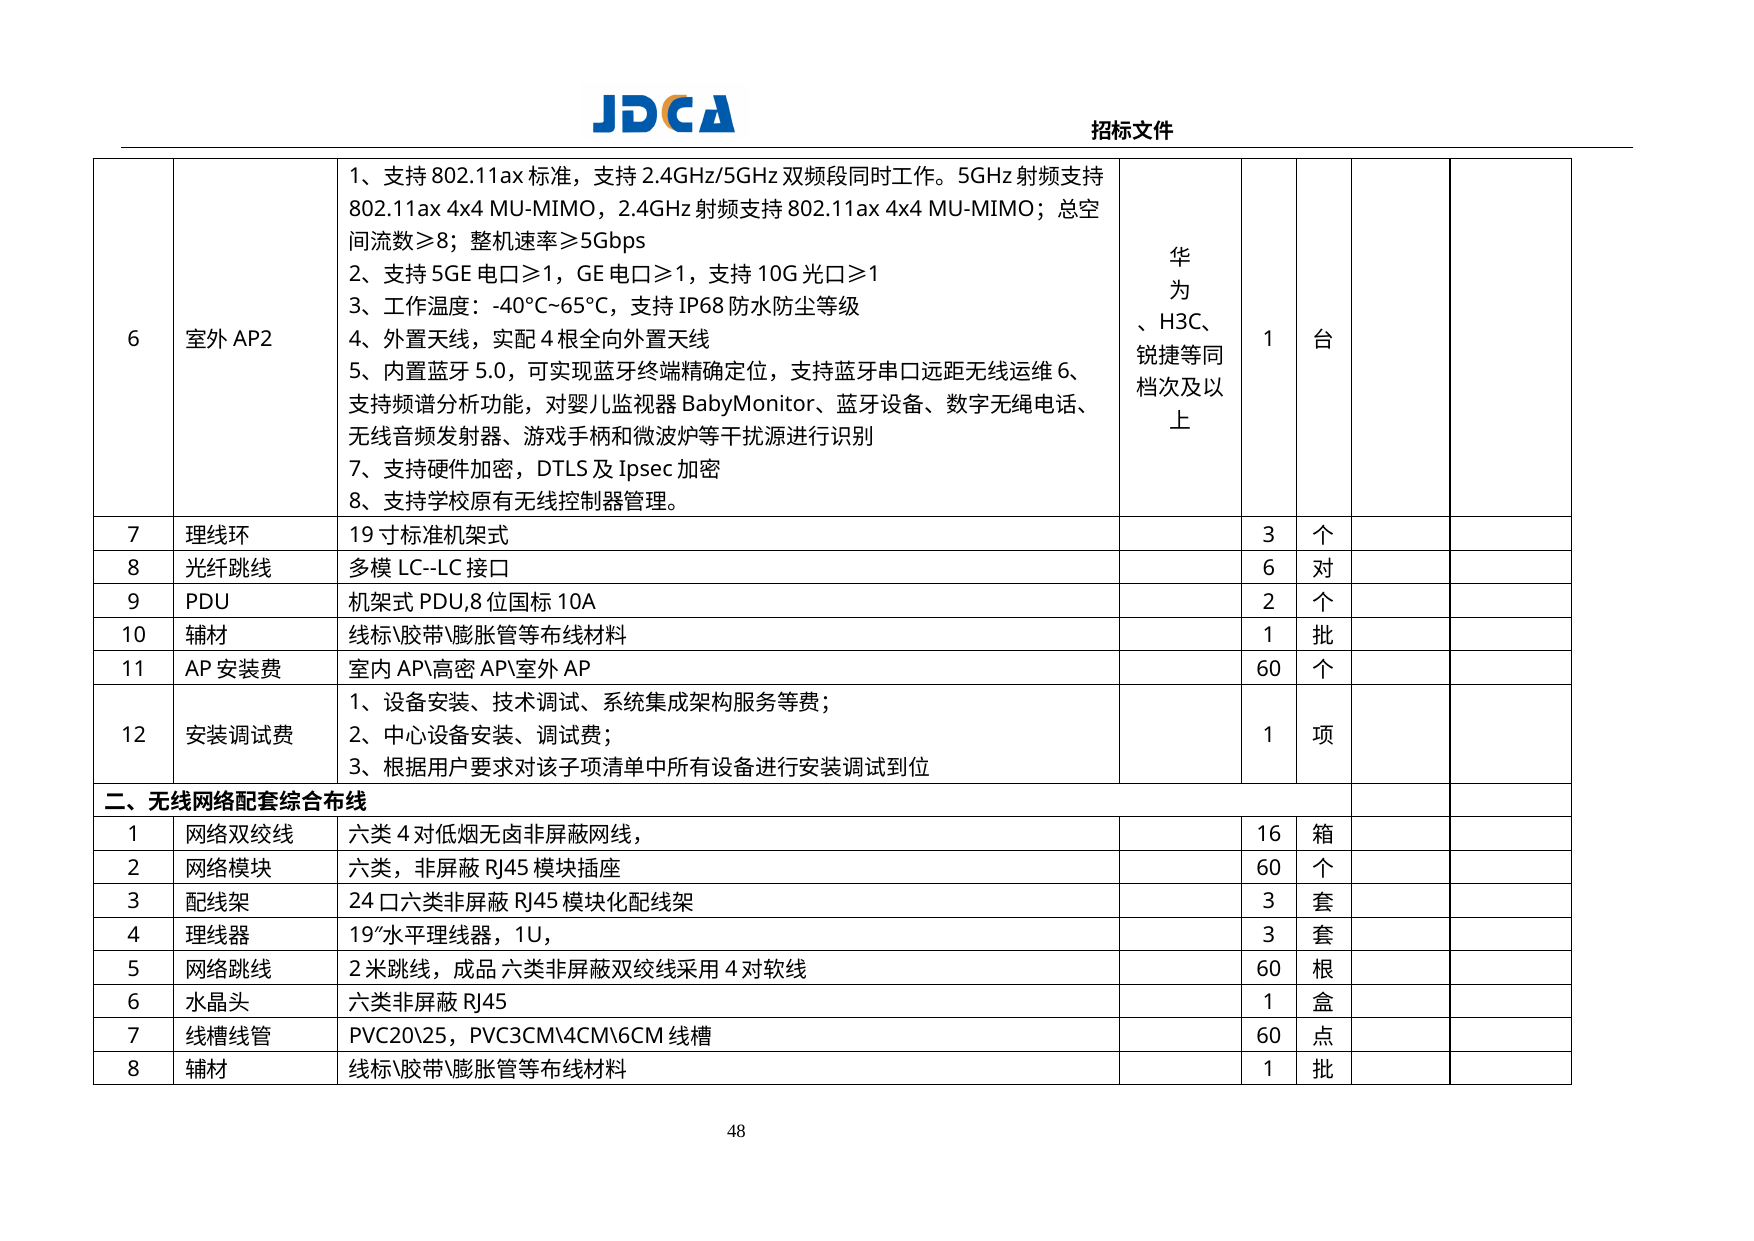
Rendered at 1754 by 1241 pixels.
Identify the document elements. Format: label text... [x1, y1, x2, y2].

table_cell [1120, 517, 1241, 550]
table_cell 二、无线网络配套综合布线 [94, 784, 1351, 816]
table_cell 2 [1242, 584, 1296, 617]
table_cell 对 [1297, 551, 1351, 583]
table_cell PDU [174, 584, 337, 617]
table_cell 理线环 [174, 517, 337, 550]
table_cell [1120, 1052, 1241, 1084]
table_cell 6 [94, 985, 173, 1017]
table_cell 安装调试费 [174, 685, 337, 782]
table_cell [1451, 651, 1571, 684]
table_cell 网络跳线 [174, 951, 337, 984]
table_cell 六类4对低烟无卤非屏蔽网线， [338, 817, 1119, 849]
table_cell 11 [94, 651, 173, 684]
table_cell 1 [94, 817, 173, 849]
table_cell 配线架 [174, 884, 337, 917]
table_cell 网络模块 [174, 851, 337, 883]
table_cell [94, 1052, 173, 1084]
table_cell PVC20\25，PVC3CM\4CM\6CM线槽 [338, 1018, 1119, 1051]
table_cell 60 [1242, 651, 1296, 684]
table_cell 6 [94, 159, 173, 516]
table_cell [1352, 817, 1449, 849]
table_cell [1120, 584, 1241, 617]
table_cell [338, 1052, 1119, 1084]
table_cell [1451, 517, 1571, 550]
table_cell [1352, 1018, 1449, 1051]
table_cell [1352, 651, 1449, 684]
table_cell [1352, 851, 1449, 883]
table_cell 套 [1297, 884, 1351, 917]
table_cell 1 [1242, 685, 1296, 782]
table_cell 机架式PDU,8位国标10A [338, 584, 1119, 617]
table_cell 4 [94, 918, 173, 950]
table_cell 24口六类非屏蔽RJ45模块化配线架 [338, 884, 1119, 917]
table_cell 线槽线管 [174, 1018, 337, 1051]
table_cell [1352, 951, 1449, 984]
table_cell 辅材 [174, 618, 337, 650]
table_cell [1120, 918, 1241, 950]
table_cell [1352, 159, 1449, 516]
table_cell [1451, 685, 1571, 782]
table_cell AP安装费 [174, 651, 337, 684]
table_cell [1451, 618, 1571, 650]
table_cell [1451, 951, 1571, 984]
table_cell 水晶头 [174, 985, 337, 1017]
table_cell 3 [1242, 517, 1296, 550]
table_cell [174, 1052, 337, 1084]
table_cell 室内AP\高密AP\室外AP [338, 651, 1119, 684]
table_cell 3 [1242, 884, 1296, 917]
table_cell 网络双绞线 [174, 817, 337, 849]
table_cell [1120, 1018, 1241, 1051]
table_cell 2米跳线，成品 六类非屏蔽双绞线采用4对软线 [338, 951, 1119, 984]
table_cell 7 [94, 1018, 173, 1051]
table_cell [1352, 618, 1449, 650]
table_cell 个 [1297, 584, 1351, 617]
table_cell [1352, 685, 1449, 782]
table_cell [1120, 817, 1241, 849]
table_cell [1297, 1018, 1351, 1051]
table_cell [1352, 985, 1449, 1017]
table_cell 3 [1242, 918, 1296, 950]
table_cell [1451, 551, 1571, 583]
table_cell [1451, 817, 1571, 849]
table_cell 1 [1242, 985, 1296, 1017]
table_cell 2 [94, 851, 173, 883]
table_cell [1120, 685, 1241, 782]
table_cell [1352, 784, 1449, 816]
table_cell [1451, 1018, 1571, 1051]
table_cell 10 [94, 618, 173, 650]
table_cell 台 [1297, 159, 1351, 516]
table_cell 1、设备安装、技术调试、系统集成架构服务等费； 2、中心设备安装、调试费； 3、根据用户要求对该子项清单中所有设备进行安装调试到位 [338, 685, 1119, 782]
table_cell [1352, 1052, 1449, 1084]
table_cell [1451, 985, 1571, 1017]
table_cell 多模 LC--LC接口 [338, 551, 1119, 583]
picture [579, 82, 749, 139]
table_cell 个 [1297, 517, 1351, 550]
table_cell [1352, 584, 1449, 617]
table_cell 六类，非屏蔽RJ45模块插座 [338, 851, 1119, 883]
table_cell 16 [1242, 817, 1296, 849]
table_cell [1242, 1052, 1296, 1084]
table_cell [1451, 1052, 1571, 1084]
table_cell 华为、H3C、锐捷等同档次及以上 [1120, 159, 1241, 516]
table_cell 1 [1242, 618, 1296, 650]
table_cell [1451, 851, 1571, 883]
table_cell 19″水平理线器，1U， [338, 918, 1119, 950]
table_cell [1120, 851, 1241, 883]
table_cell 60 [1242, 951, 1296, 984]
table_cell [1451, 784, 1571, 816]
table_cell [1120, 985, 1241, 1017]
table_cell 12 [94, 685, 173, 782]
table_cell 项 [1297, 685, 1351, 782]
table_cell [1120, 618, 1241, 650]
table_cell 盒 [1297, 985, 1351, 1017]
table_cell [1352, 551, 1449, 583]
table_cell [1120, 651, 1241, 684]
table_cell 线标\胶带\膨胀管等布线材料 [338, 618, 1119, 650]
table_cell 9 [94, 584, 173, 617]
table_cell 7 [94, 517, 173, 550]
table_cell 1 [1242, 159, 1296, 516]
table_cell [1352, 918, 1449, 950]
table_cell 6 [1242, 551, 1296, 583]
table_cell [1120, 884, 1241, 917]
table_cell 19寸标准机架式 [338, 517, 1119, 550]
table_cell 箱 [1297, 817, 1351, 849]
table_cell [1352, 517, 1449, 550]
table_cell [1451, 884, 1571, 917]
table_cell [1451, 584, 1571, 617]
table_cell 个 [1297, 651, 1351, 684]
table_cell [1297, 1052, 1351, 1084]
table_cell 批 [1297, 618, 1351, 650]
table_cell 套 [1297, 918, 1351, 950]
table_cell 理线器 [174, 918, 337, 950]
table_cell 光纤跳线 [174, 551, 337, 583]
table_cell 3 [94, 884, 173, 917]
table_cell 8 [94, 551, 173, 583]
table_cell [1451, 159, 1571, 516]
table_cell 室外AP2 [174, 159, 337, 516]
table_cell 1、支持802.11ax标准，支持2.4GHz/5GHz双频段同时工作。5GHz射频支持802.11ax 4x4 MU-MIMO，2.4GHz射频支持802.11ax 4x4 MU-MIMO；总空间流数≥8；整机速率≥5Gbps 2、支持5GE电口≥1，GE电口≥1，支持10G光口≥1 3、工作温度：-40°C~65°C，支持IP68防水防尘等级 4、外置天线，实配4根全向外置天线 5、内置蓝牙5.0，可实现蓝牙终端精确定位，支持蓝牙串口远距无线运维6、支持频谱分析功能，对婴儿监视器BabyMonitor、蓝牙设备、数字无绳电话、无线音频发射器、游戏手柄和微波炉等干扰源进行识别 7、支持硬件加密，DTLS及Ipsec加密 8、支持学校原有无线控制器管理。 [338, 159, 1119, 516]
table_cell 个 [1297, 851, 1351, 883]
table_cell 根 [1297, 951, 1351, 984]
table_cell [1120, 951, 1241, 984]
table_cell [1120, 551, 1241, 583]
table_cell 5 [94, 951, 173, 984]
table_cell [1451, 918, 1571, 950]
table_cell 六类非屏蔽RJ45 [338, 985, 1119, 1017]
table_cell [1352, 884, 1449, 917]
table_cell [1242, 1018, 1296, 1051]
table_cell 60 [1242, 851, 1296, 883]
